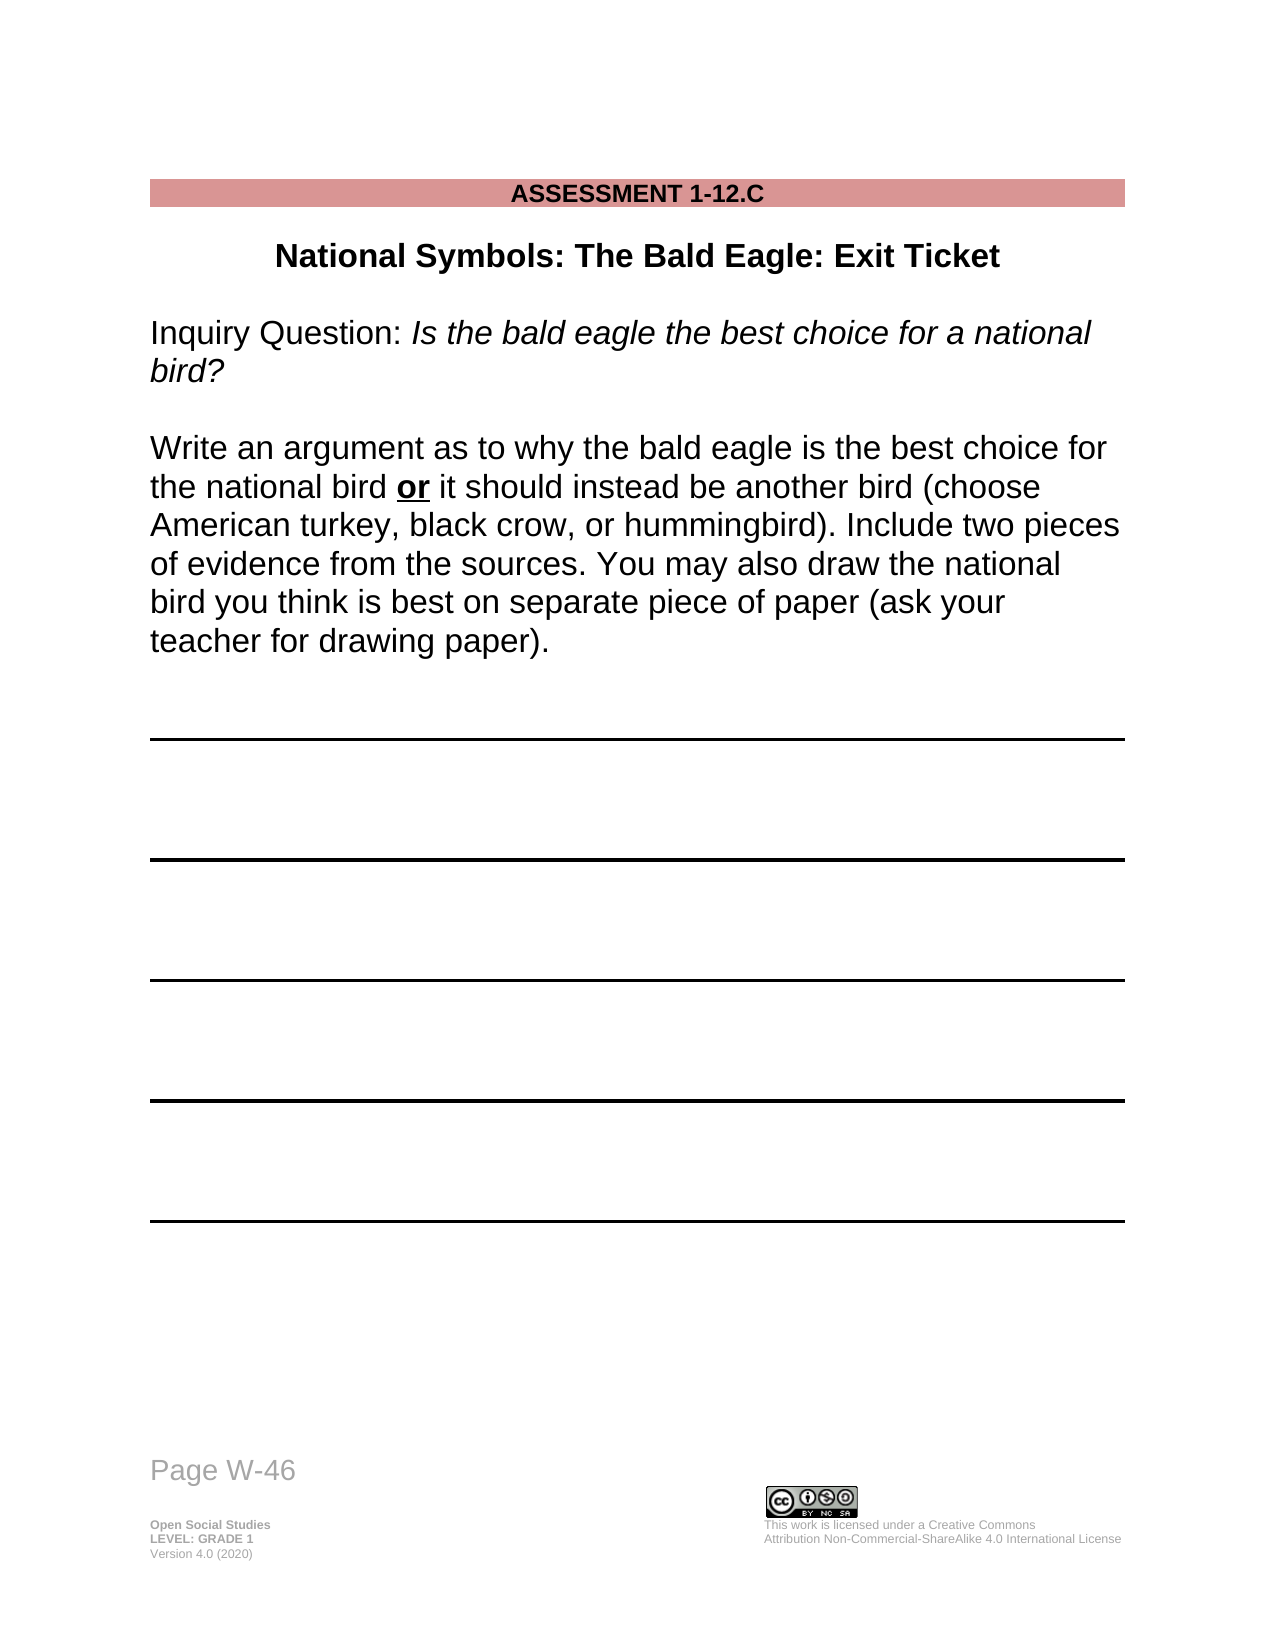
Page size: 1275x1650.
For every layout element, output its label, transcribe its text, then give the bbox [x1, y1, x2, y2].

text National Symbols: The Bald Eagle: Exit Ticket [150, 236, 1125, 275]
text Write an argument as to why the bald eagle is the best choice for the national bird or it should instead be another bird (choose American turkey, black crow, or hummingbird). Include two pieces of evidence from the sources. You may also draw the national bird you think is best on separate piece of paper (ask your teacher for drawing paper). [150, 428, 1125, 659]
picture [766, 1486, 858, 1518]
text ASSESSMENT 1-12.C [150, 179, 1125, 207]
text Inquiry Question: Is the bald eagle the best choice for a national bird? [150, 313, 1125, 390]
